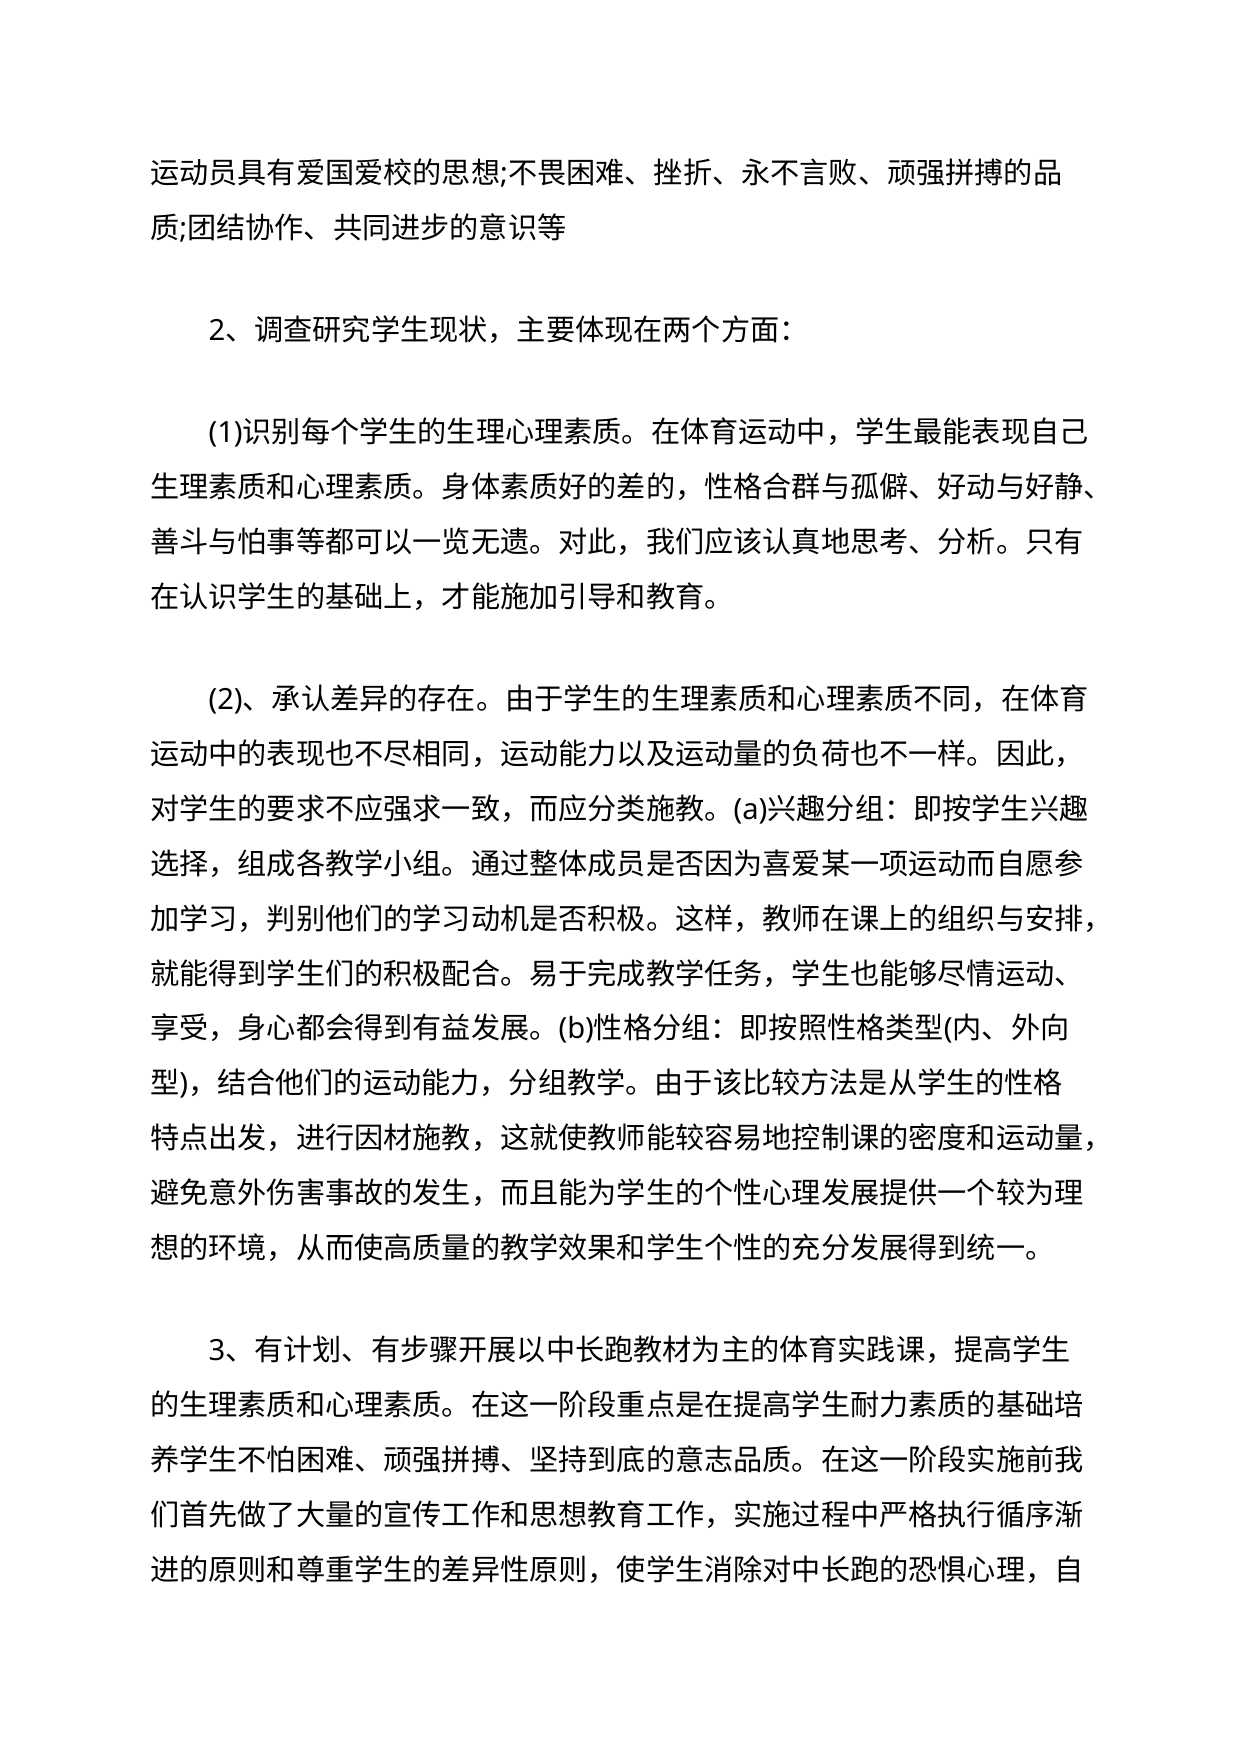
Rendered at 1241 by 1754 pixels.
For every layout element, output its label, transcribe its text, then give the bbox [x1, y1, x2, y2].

text (2)、承认差异的存在。由于学生的生理素质和心理素质不同，在体育运动中的表现也不尽相同，运动能力以及运动量的负荷也不一样。因此，对学生的要求不应强求一致，而应分类施教。(a)兴趣分组：即按学生兴趣选择，组成各教学小组。通过整体成员是否因为喜爱某一项运动而自愿参加学习，判别他们的学习动机是否积极。这样，教师在课上的组织与安排，就能得到学生们的积极配合。易于完成教学任务，学生也能够尽情运动、享受，身心都会得到有益发展。(b)性格分组：即按照性格类型(内、外向型)，结合他们的运动能力，分组教学。由于该比较方法是从学生的性格特点出发，进行因材施教，这就使教师能较容易地控制课的密度和运动量，避免意外伤害事故的发生，而且能为学生的个性心理发展提供一个较为理想的环境，从而使高质量的教学效果和学生个性的充分发展得到统一。 [150, 676, 1090, 1267]
text (1)识别每个学生的生理心理素质。在体育运动中，学生最能表现自己生理素质和心理素质。身体素质好的差的，性格合群与孤僻、好动与好静、善斗与怕事等都可以一览无遗。对此，我们应该认真地思考、分析。只有在认识学生的基础上，才能施加引导和教育。 [150, 409, 1090, 616]
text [150, 1327, 1090, 1589]
text 2、调查研究学生现状，主要体现在两个方面： [150, 307, 1090, 349]
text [150, 150, 1090, 247]
